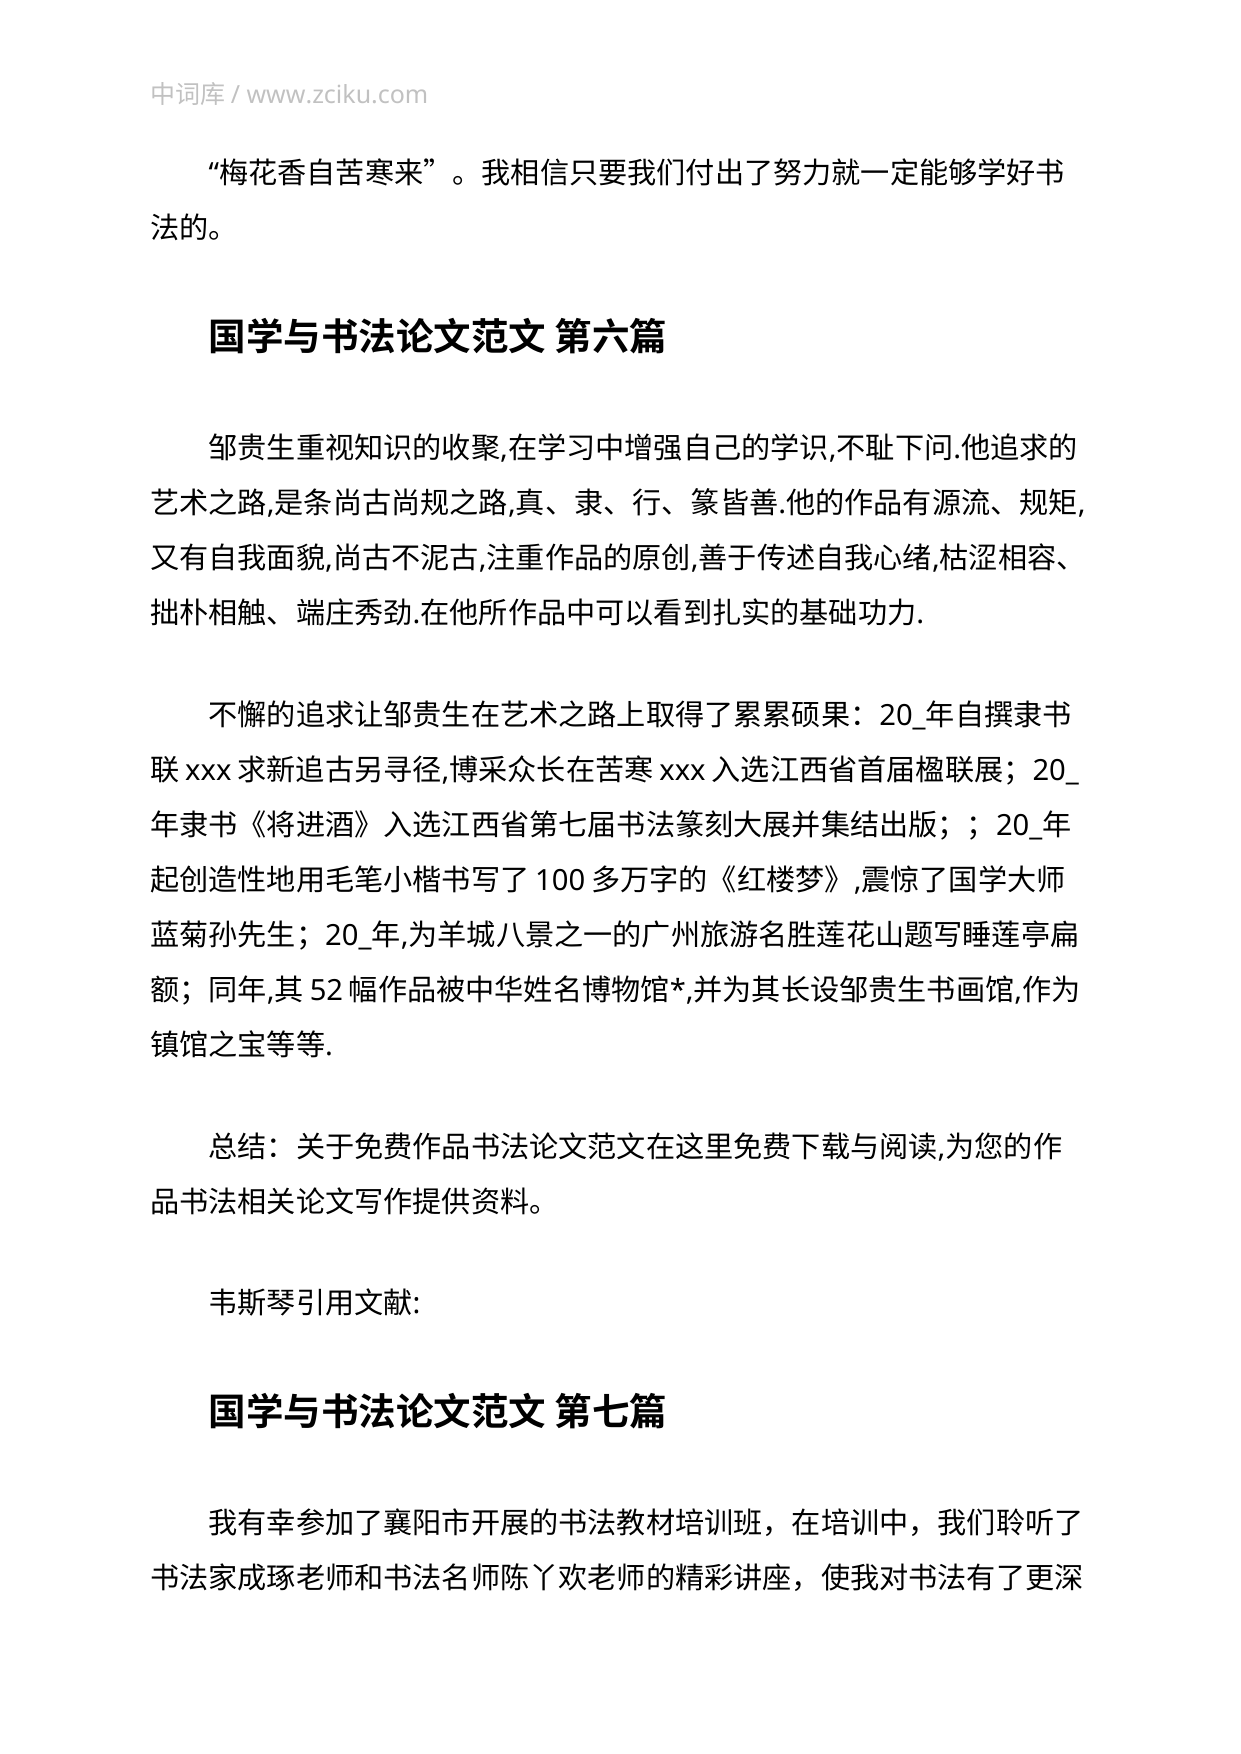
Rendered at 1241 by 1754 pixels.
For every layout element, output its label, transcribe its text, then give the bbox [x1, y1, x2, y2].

text 韦斯琴引用文献: [150, 1280, 1090, 1322]
text 国学与书法论文范文 第七篇 [150, 1382, 1090, 1436]
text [150, 1499, 1090, 1596]
text “梅花香自苦寒来”。我相信只要我们付出了努力就一定能够学好书法的。 [150, 150, 1090, 247]
text 国学与书法论文范文 第六篇 [150, 307, 1090, 361]
text 总结：关于免费作品书法论文范文在这里免费下载与阅读,为您的作品书法相关论文写作提供资料。 [150, 1123, 1090, 1220]
text 邹贵生重视知识的收聚,在学习中增强自己的学识,不耻下问.他追求的艺术之路,是条尚古尚规之路,真、隶、行、篆皆善.他的作品有源流、规矩,又有自我面貌,尚古不泥古,注重作品的原创,善于传述自我心绪,枯涩相容、拙朴相触、端庄秀劲.在他所作品中可以看到扎实的基础功力. [150, 424, 1090, 632]
text 不懈的追求让邹贵生在艺术之路上取得了累累硕果：20_年自撰隶书联xxx求新追古另寻径,博采众长在苦寒xxx入选江西省首届楹联展；20_年隶书《将进酒》入选江西省第七届书法篆刻大展并集结出版；；20_年起创造性地用毛笔小楷书写了100多万字的《红楼梦》,震惊了国学大师蓝菊孙先生；20_年,为羊城八景之一的广州旅游名胜莲花山题写睡莲亭扁额；同年,其52幅作品被中华姓名博物馆*,并为其长设邹贵生书画馆,作为镇馆之宝等等. [150, 691, 1090, 1063]
